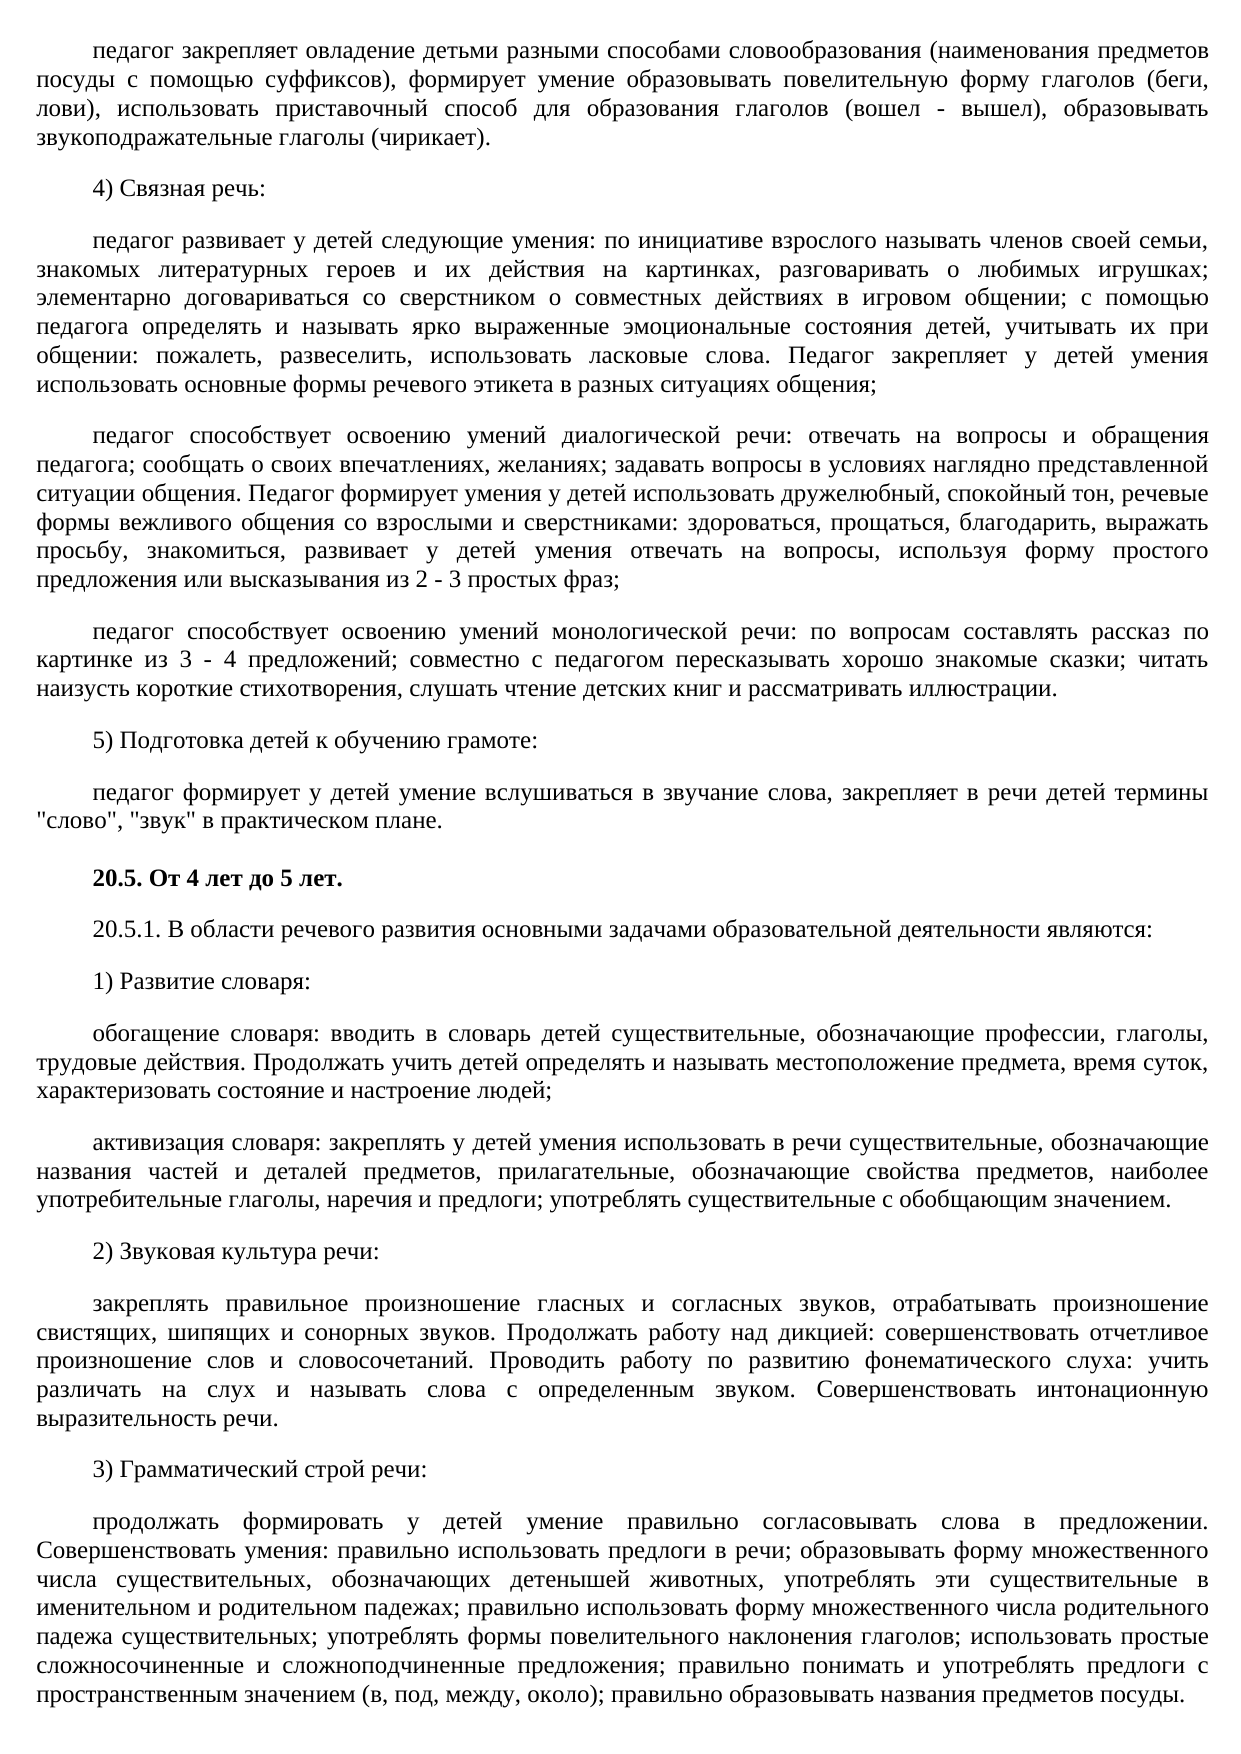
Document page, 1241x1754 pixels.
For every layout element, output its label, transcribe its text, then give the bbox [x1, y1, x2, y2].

text 20.5.1. В области речевого развития основными задачами образовательной деятельности являются: [36, 914, 1210, 943]
text 3) Грамматический строй речи: [36, 1454, 1210, 1483]
text педагог способствует освоению умений диалогической речи: отвечать на вопросы и обращения педагога; сообщать о своих впечатлениях, желаниях; задавать вопросы в условиях наглядно представленной ситуации общения. Педагог формирует умения у детей использовать дружелюбный, спокойный тон, речевые формы вежливого общения со взрослыми и сверстниками: здороваться, прощаться, благодарить, выражать просьбу, знакомиться, развивает у детей умения отвечать на вопросы, используя форму простого предложения или высказывания из 2 - 3 простых фраз; [36, 420, 1210, 593]
text 5) Подготовка детей к обучению грамоте: [36, 725, 1210, 754]
text продолжать формировать у детей умение правильно согласовывать слова в предложении. Совершенствовать умения: правильно использовать предлоги в речи; образовывать форму множественного числа существительных, обозначающих детенышей животных, употреблять эти существительные в именительном и родительном падежах; правильно использовать форму множественного числа родительного падежа существительных; употреблять формы повелительного наклонения глаголов; использовать простые сложносочиненные и сложноподчиненные предложения; правильно понимать и употреблять предлоги с пространственным значением (в, под, между, около); правильно образовывать названия предметов посуды. [36, 1506, 1210, 1707]
text педагог способствует освоению умений монологической речи: по вопросам составлять рассказ по картинке из 3 - 4 предложений; совместно с педагогом пересказывать хорошо знакомые сказки; читать наизусть короткие стихотворения, слушать чтение детских книг и рассматривать иллюстрации. [36, 616, 1210, 702]
text педагог развивает у детей следующие умения: по инициативе взрослого называть членов своей семьи, знакомых литературных героев и их действия на картинках, разговаривать о любимых игрушках; элементарно договариваться со сверстником о совместных действиях в игровом общении; с помощью педагога определять и называть ярко выраженные эмоциональные состояния детей, учитывать их при общении: пожалеть, развеселить, использовать ласковые слова. Педагог закрепляет у детей умения использовать основные формы речевого этикета в разных ситуациях общения; [36, 225, 1210, 397]
text 2) Звуковая культура речи: [36, 1236, 1210, 1265]
title 20.5. От 4 лет до 5 лет. [36, 863, 1210, 892]
text педагог закрепляет овладение детьми разными способами словообразования (наименования предметов посуды с помощью суффиксов), формирует умение образовывать повелительную форму глаголов (беги, лови), использовать приставочный способ для образования глаголов (вошел - вышел), образовывать звукоподражательные глаголы (чирикает). [36, 35, 1210, 150]
text закреплять правильное произношение гласных и согласных звуков, отрабатывать произношение свистящих, шипящих и сонорных звуков. Продолжать работу над дикцией: совершенствовать отчетливое произношение слов и словосочетаний. Проводить работу по развитию фонематического слуха: учить различать на слух и называть слова с определенным звуком. Совершенствовать интонационную выразительность речи. [36, 1288, 1210, 1432]
text обогащение словаря: вводить в словарь детей существительные, обозначающие профессии, глаголы, трудовые действия. Продолжать учить детей определять и называть местоположение предмета, время суток, характеризовать состояние и настроение людей; [36, 1018, 1210, 1104]
text 4) Связная речь: [36, 173, 1210, 202]
text активизация словаря: закреплять у детей умения использовать в речи существительные, обозначающие названия частей и деталей предметов, прилагательные, обозначающие свойства предметов, наиболее употребительные глаголы, наречия и предлоги; употреблять существительные с обобщающим значением. [36, 1127, 1210, 1213]
text педагог формирует у детей умение вслушиваться в звучание слова, закрепляет в речи детей термины "слово", "звук" в практическом плане. [36, 777, 1210, 834]
text 1) Развитие словаря: [36, 966, 1210, 995]
